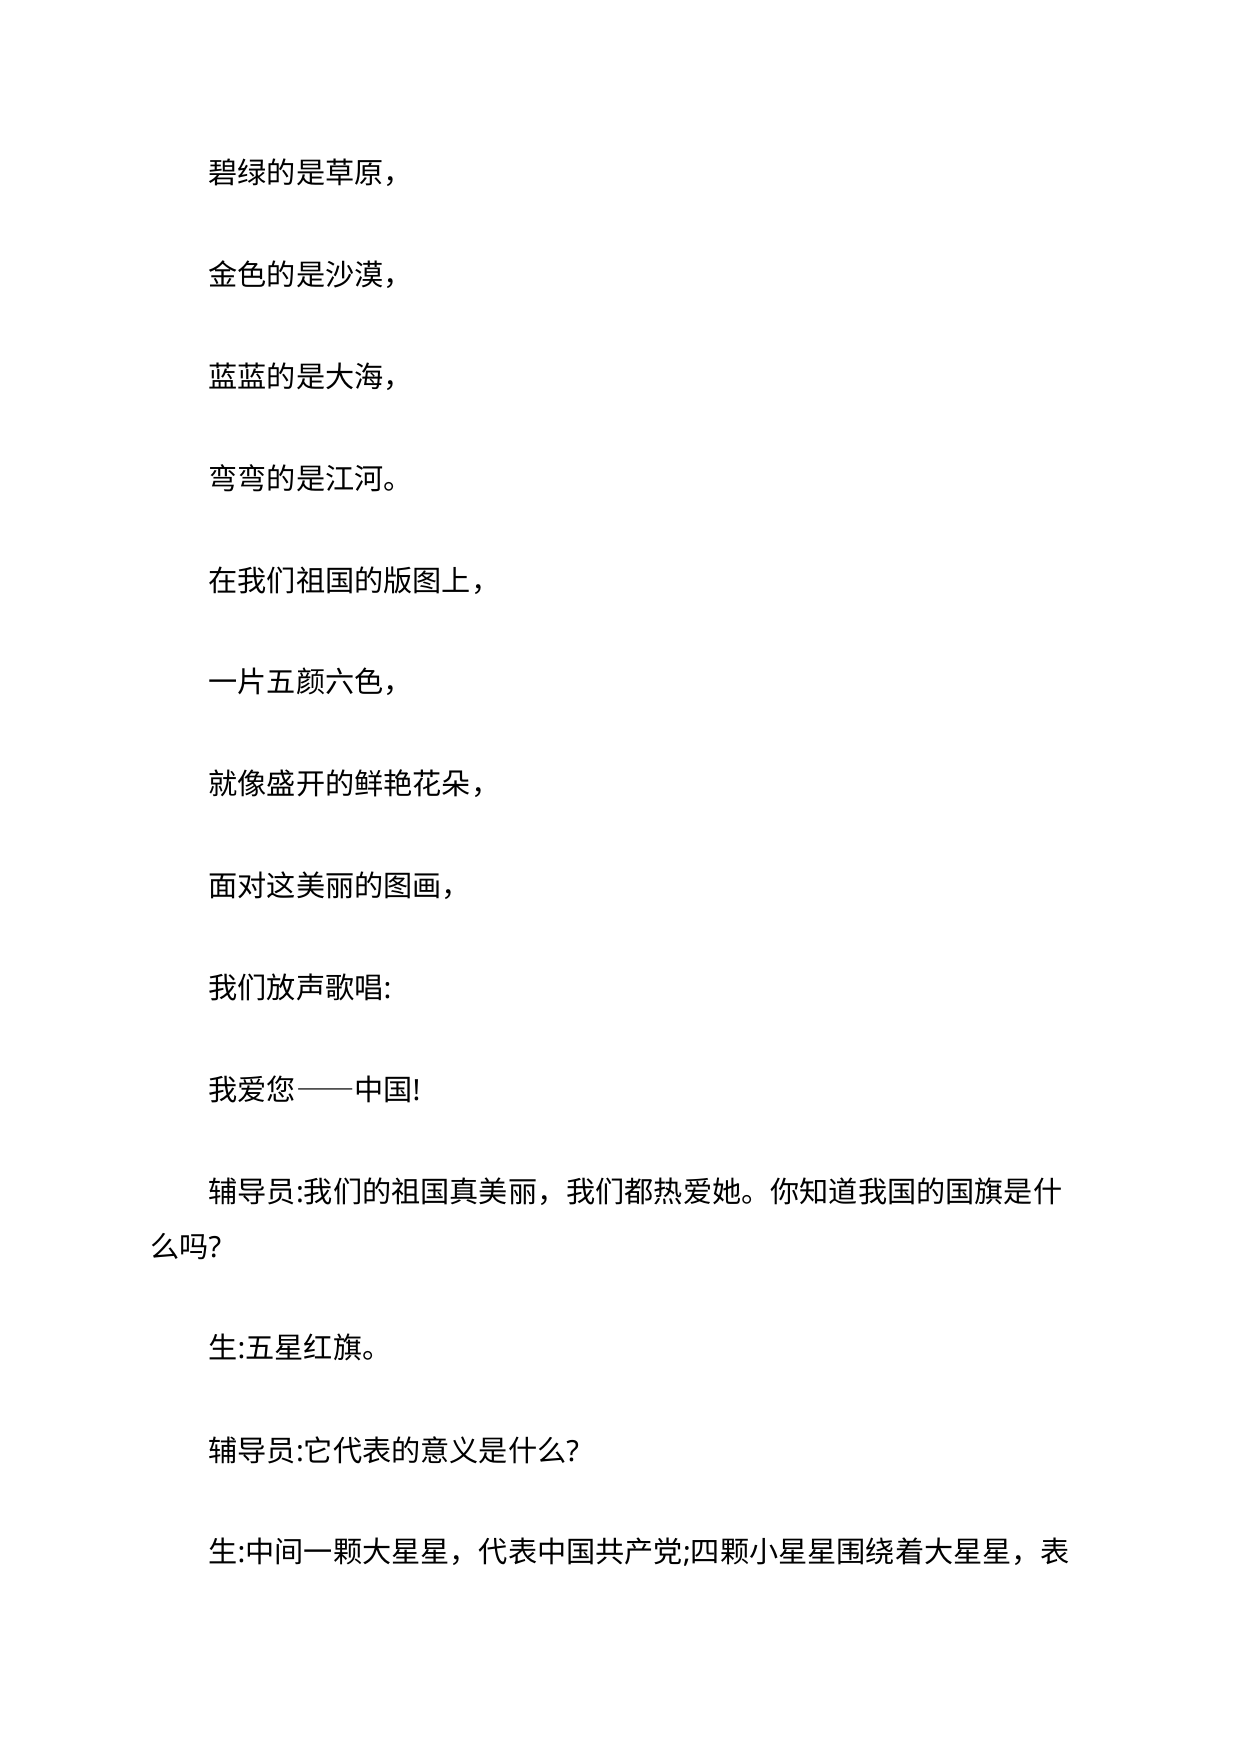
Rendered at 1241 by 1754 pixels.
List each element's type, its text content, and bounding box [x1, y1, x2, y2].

text 在我们祖国的版图上， [150, 557, 1090, 599]
text 辅导员:我们的祖国真美丽，我们都热爱她。你知道我国的国旗是什么吗? [150, 1168, 1090, 1266]
text 碧绿的是草原， [150, 150, 1090, 192]
text 蓝蓝的是大海， [150, 353, 1090, 396]
text 生:五星红旗。 [150, 1325, 1090, 1367]
text 我们放声歌唱: [150, 964, 1090, 1007]
text 我爱您——中国! [150, 1066, 1090, 1108]
text 一片五颜六色， [150, 659, 1090, 701]
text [150, 1529, 1090, 1571]
text 金色的是沙漠， [150, 252, 1090, 294]
text 就像盛开的鲜艳花朵， [150, 761, 1090, 803]
text 辅导员:它代表的意义是什么? [150, 1427, 1090, 1469]
text 弯弯的是江河。 [150, 455, 1090, 498]
text 面对这美丽的图画， [150, 862, 1090, 905]
